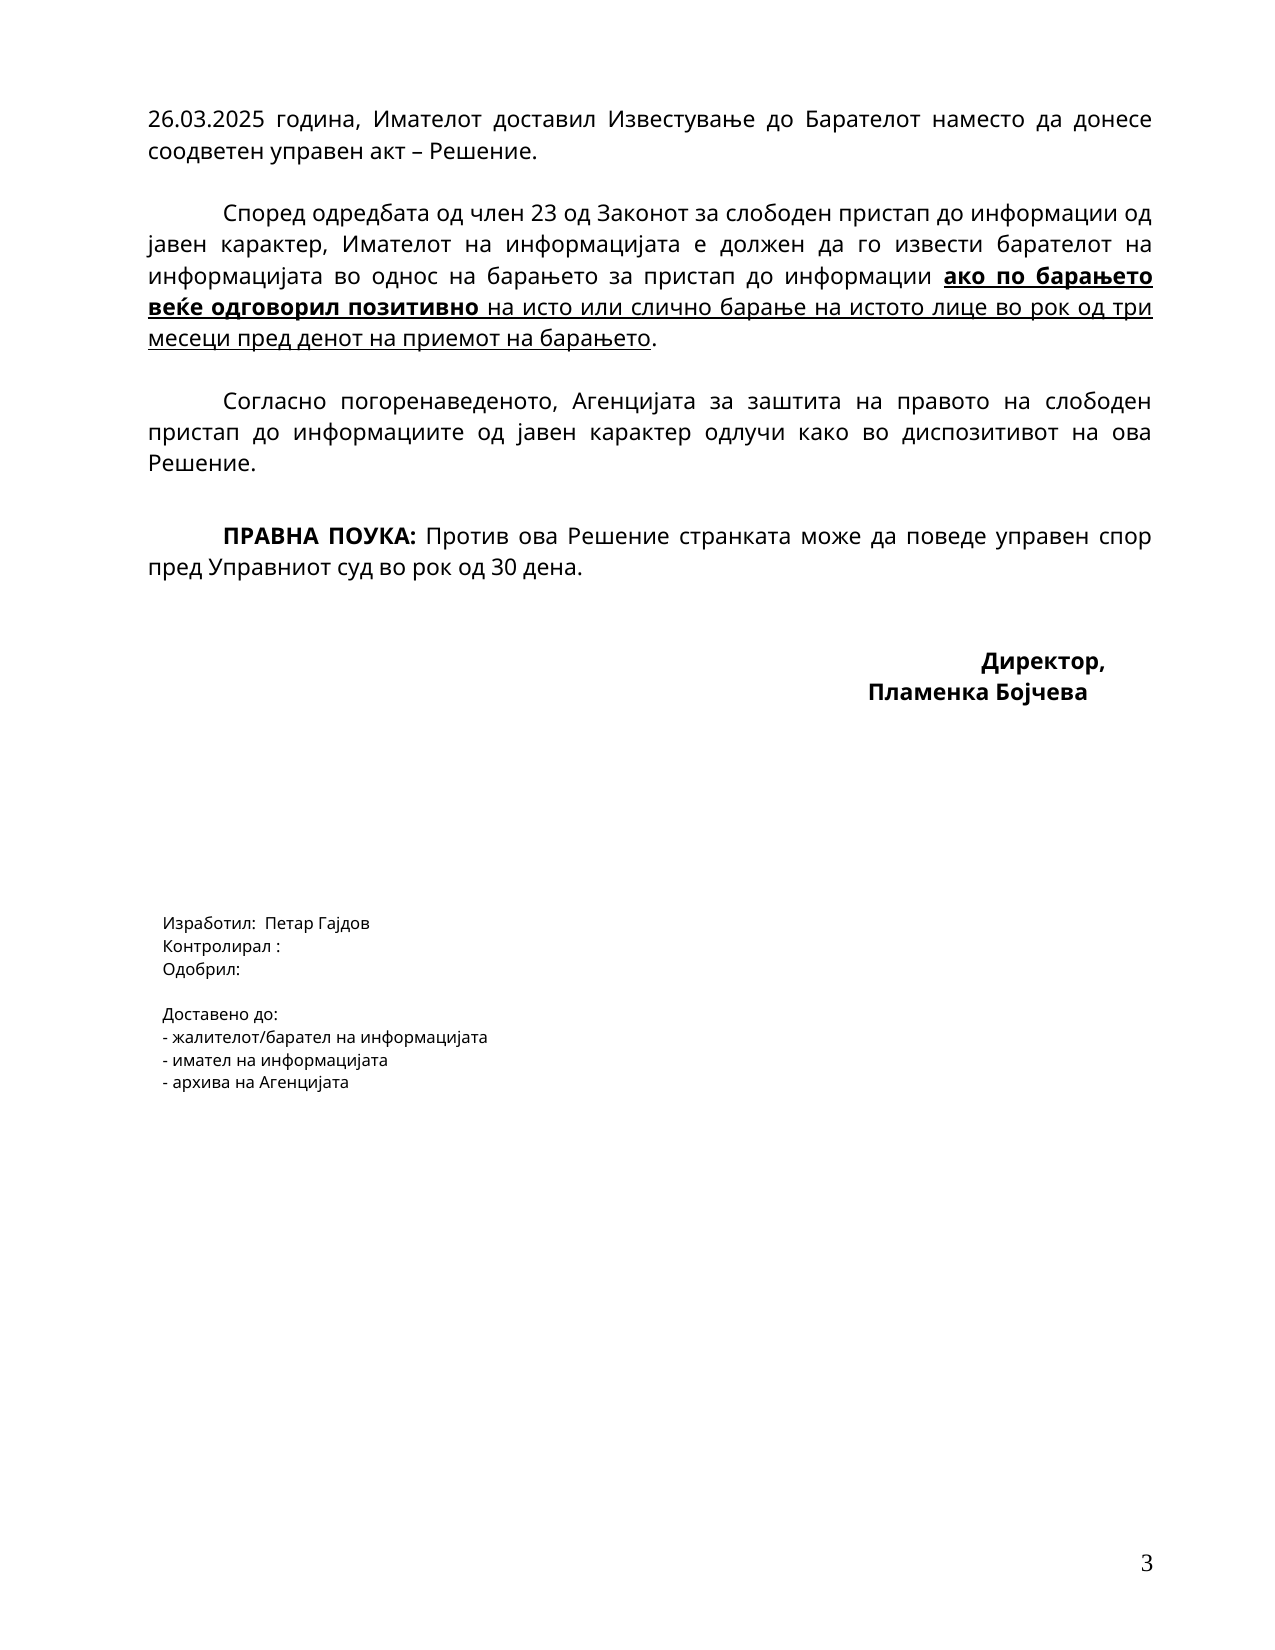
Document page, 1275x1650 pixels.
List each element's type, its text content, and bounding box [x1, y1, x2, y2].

text - жалителот/барател на информацијата [148, 1026, 1153, 1048]
text Пламенка Бојчева [148, 676, 1153, 708]
text - имател на информацијата [148, 1048, 1153, 1071]
text Според одредбата од член 23 од Законот за слободен пристап до информации од јавен карактер, Имателот на информацијата е должен да го извести барателот на информацијата во однос на барањето за пристап до информации ако по барањето веќе одговорил позитивно на исто или слично барање на истото лице во рок од три месеци пред денот на приемот на барањето. [148, 319, 1153, 353]
text Директор, [148, 645, 1153, 676]
text Според одредбата од член 23 од Законот за слободен пристап до информации од јавен карактер, Имателот на информацијата е должен да го извести барателот на информацијата во однос на барањето за пристап до информации ако по барањето веќе одговорил позитивно на исто или слично барање на истото лице во рок од три месеци пред денот на приемот на барањето. [148, 197, 1153, 317]
text Согласно погоренаведеното, Агенцијата за заштита на правото на слободен пристап до информациите од јавен карактер одлучи како во диспозитивот на ова Решение. [148, 385, 1153, 478]
text Контролирал : [148, 935, 1153, 957]
text Изработил: Петар Гајдов [148, 912, 1153, 935]
text - архива на Агенцијата [148, 1071, 1153, 1094]
text ПРАВНА ПОУКА: Против ова Решение странката може да поведе управен спор пред Управниот суд во рок од 30 дена. [148, 520, 1153, 583]
text Доставено до: [148, 1003, 1153, 1026]
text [148, 103, 1153, 166]
text Одобрил: [148, 957, 1153, 980]
